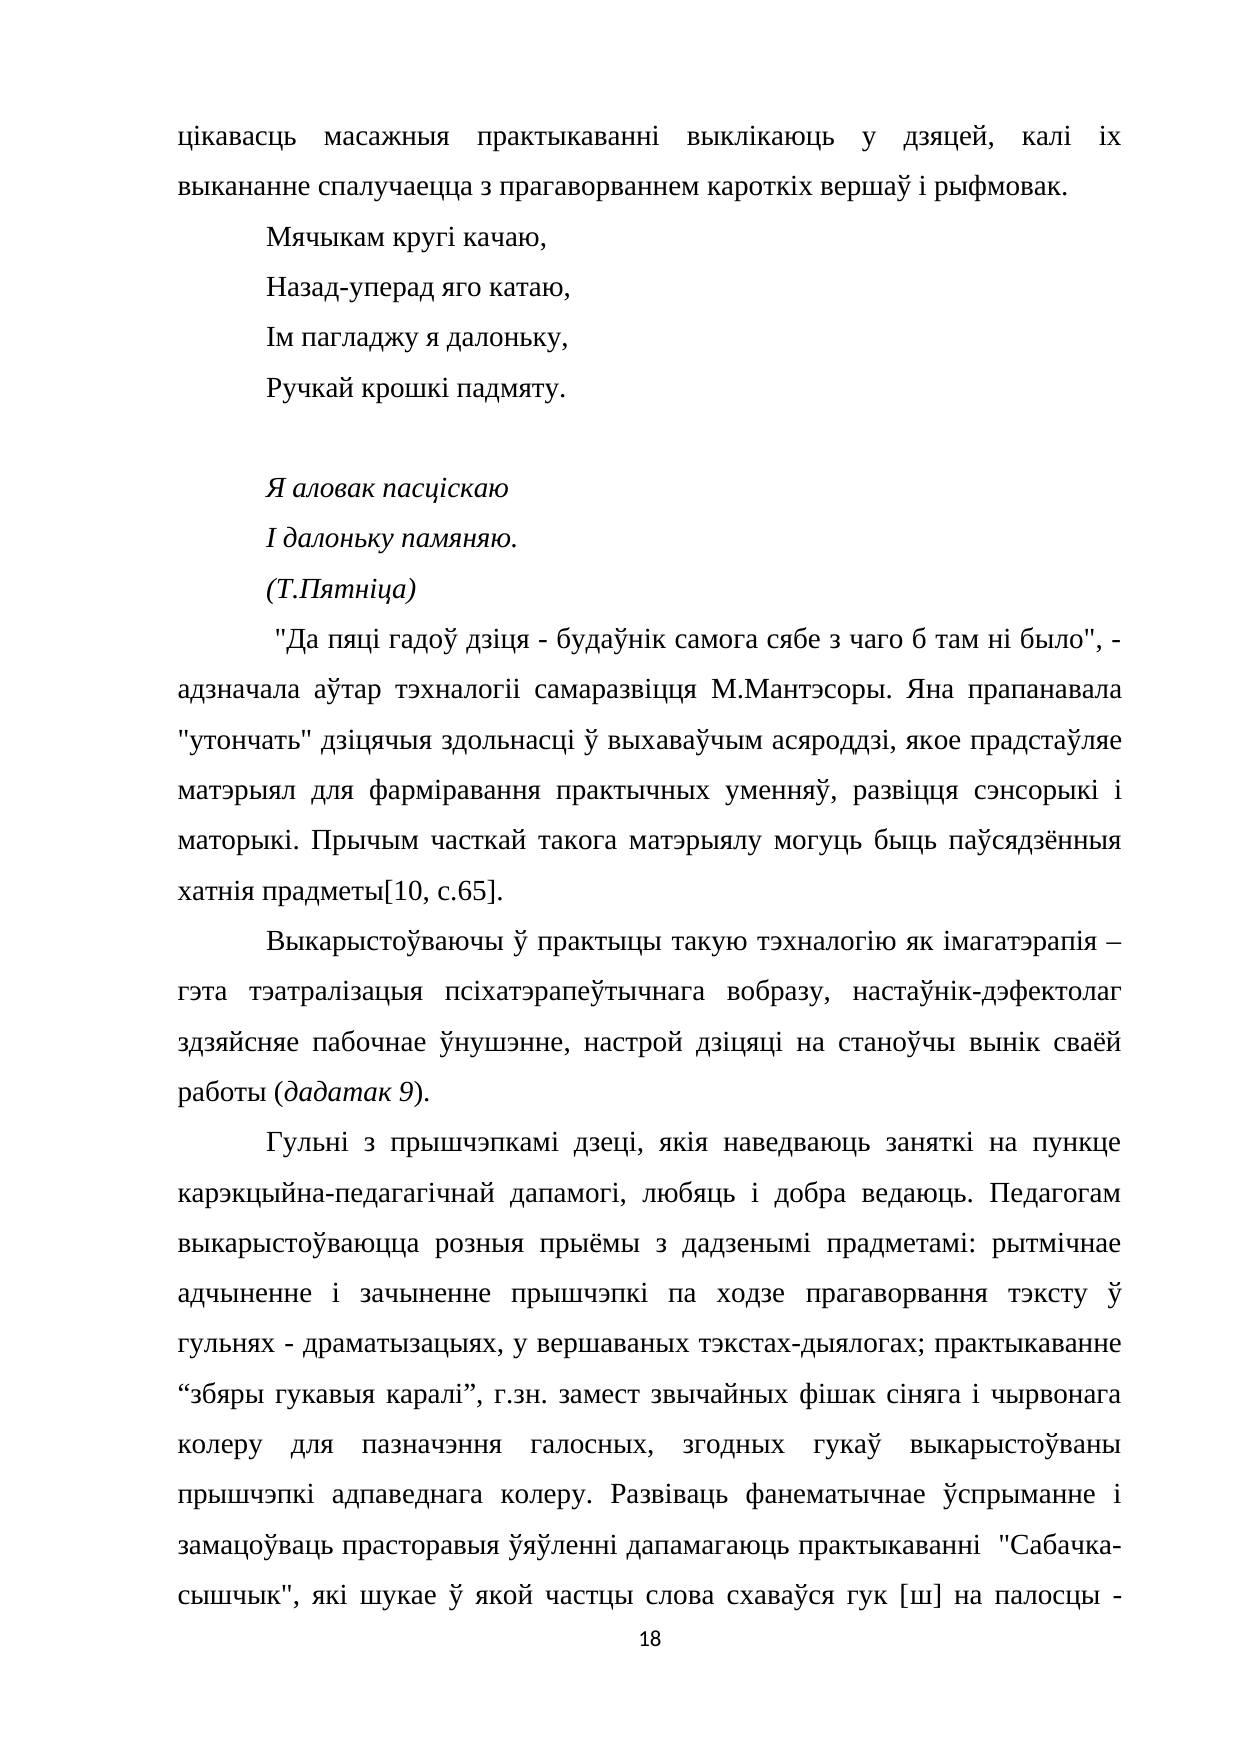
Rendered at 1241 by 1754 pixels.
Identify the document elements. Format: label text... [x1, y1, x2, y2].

text Ручкай крошкі падмяту. [177, 370, 1122, 403]
text Выкарыстоўваючы ў практыцы такую тэхналогію як імагатэрапія – гэта тэатралізацыя псіхатэрапеўтычнага вобразу, настаўнік-дэфектолаг здзяйсняе пабочнае ўнушэнне, настрой дзіцяці на станоўчы вынік сваёй работы (дадатак 9). [177, 923, 1122, 1108]
text Назад-уперад яго катаю, [177, 269, 1122, 303]
text Я аловак пасціскаю [177, 470, 1122, 504]
text Мячыкам кругі качаю, [177, 219, 1122, 252]
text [177, 1124, 1122, 1611]
text (Т.Пятніца) [177, 571, 1122, 604]
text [177, 118, 1122, 202]
text "Да пяці гадоў дзіця - будаўнік самога сябе з чаго б там ні было", -адзначала аўтар тэхналогіі самаразвіцця М.Мантэсоры. Яна прапанавала "утончать" дзіцячыя здольнасці ў выхаваўчым асяроддзі, якое прадстаўляе матэрыял для фарміравання практычных уменняў, развіцця сэнсорыкі і маторыкі. Прычым часткай такога матэрыялу могуць быць паўсядзённыя хатнія прадметы[10, с.65]. [177, 621, 1122, 906]
text І далоньку памяняю. [177, 521, 1122, 554]
text Ім пагладжу я далоньку, [177, 319, 1122, 353]
